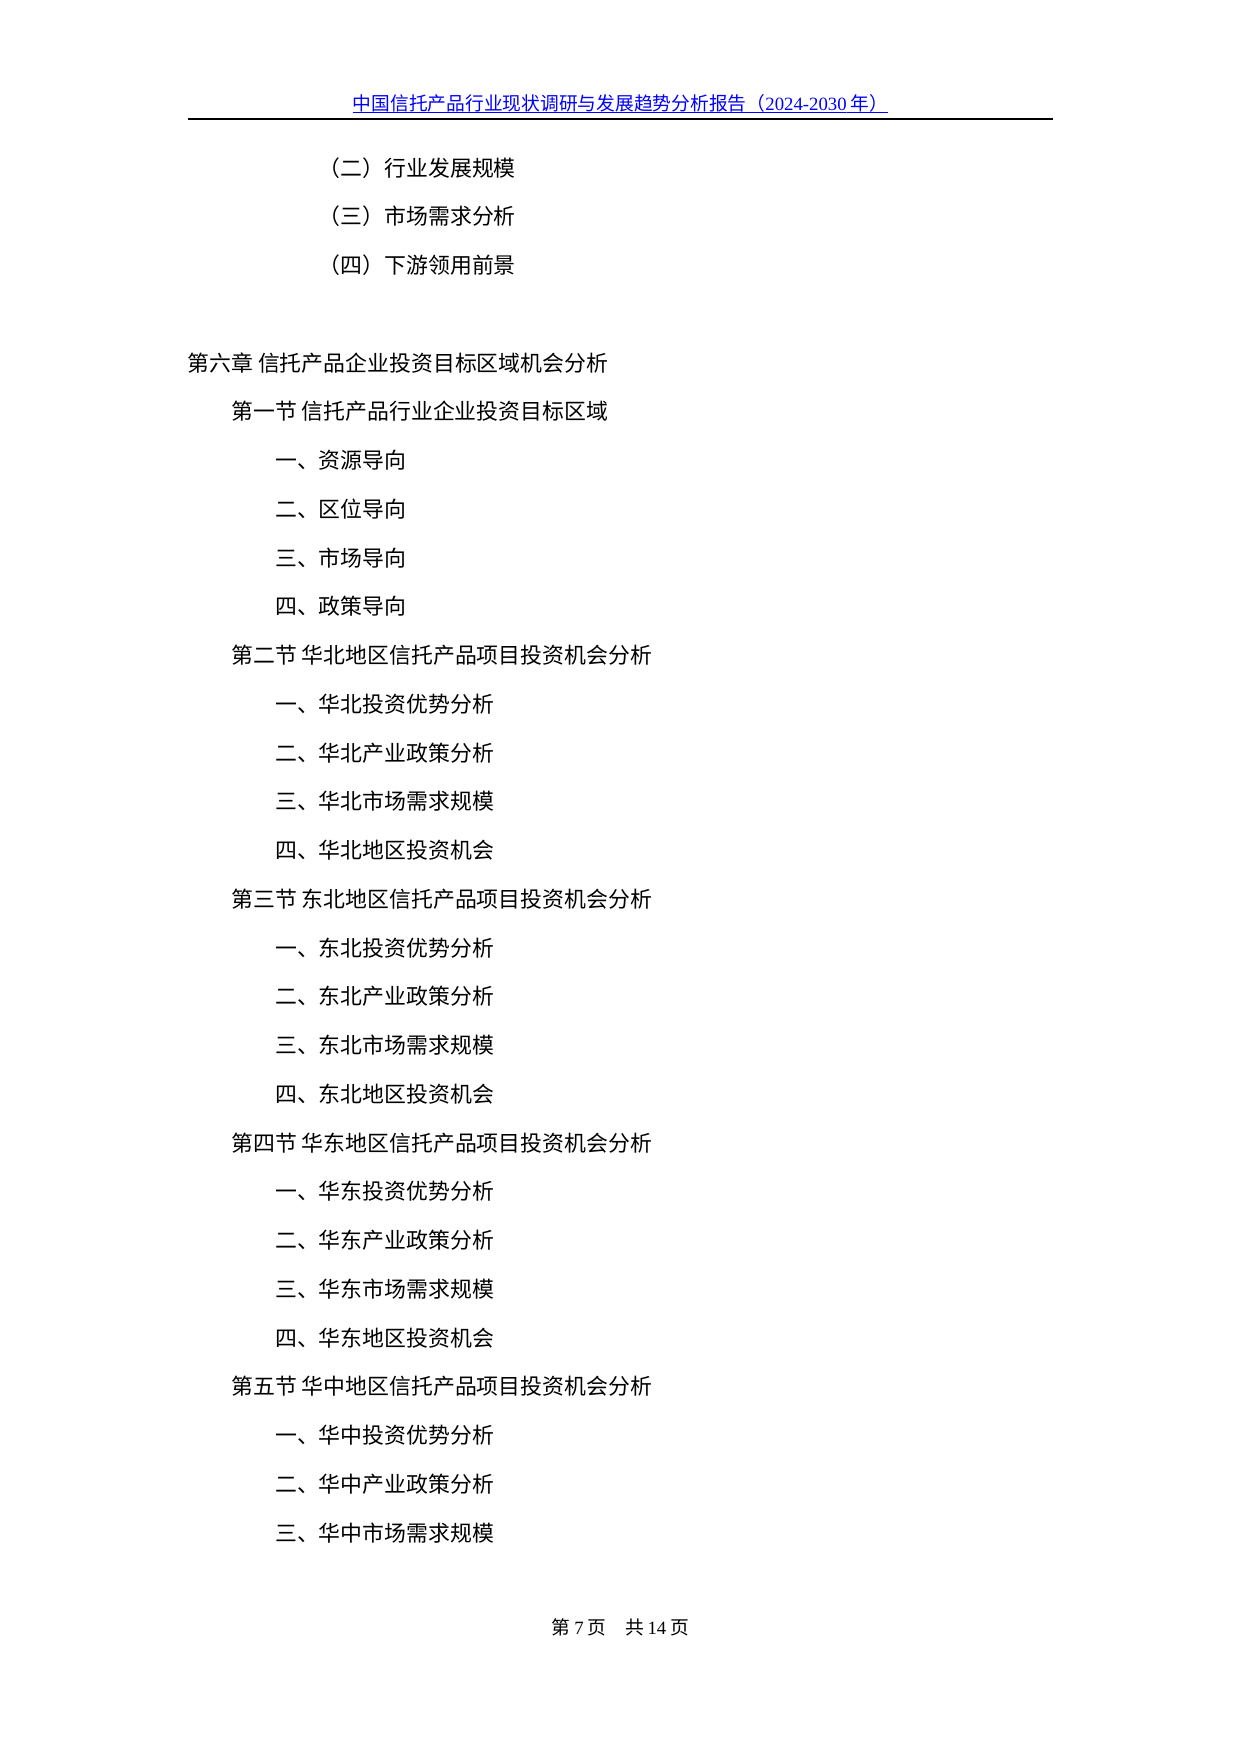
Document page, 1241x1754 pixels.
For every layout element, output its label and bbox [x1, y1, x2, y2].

text [187, 150, 1053, 1548]
